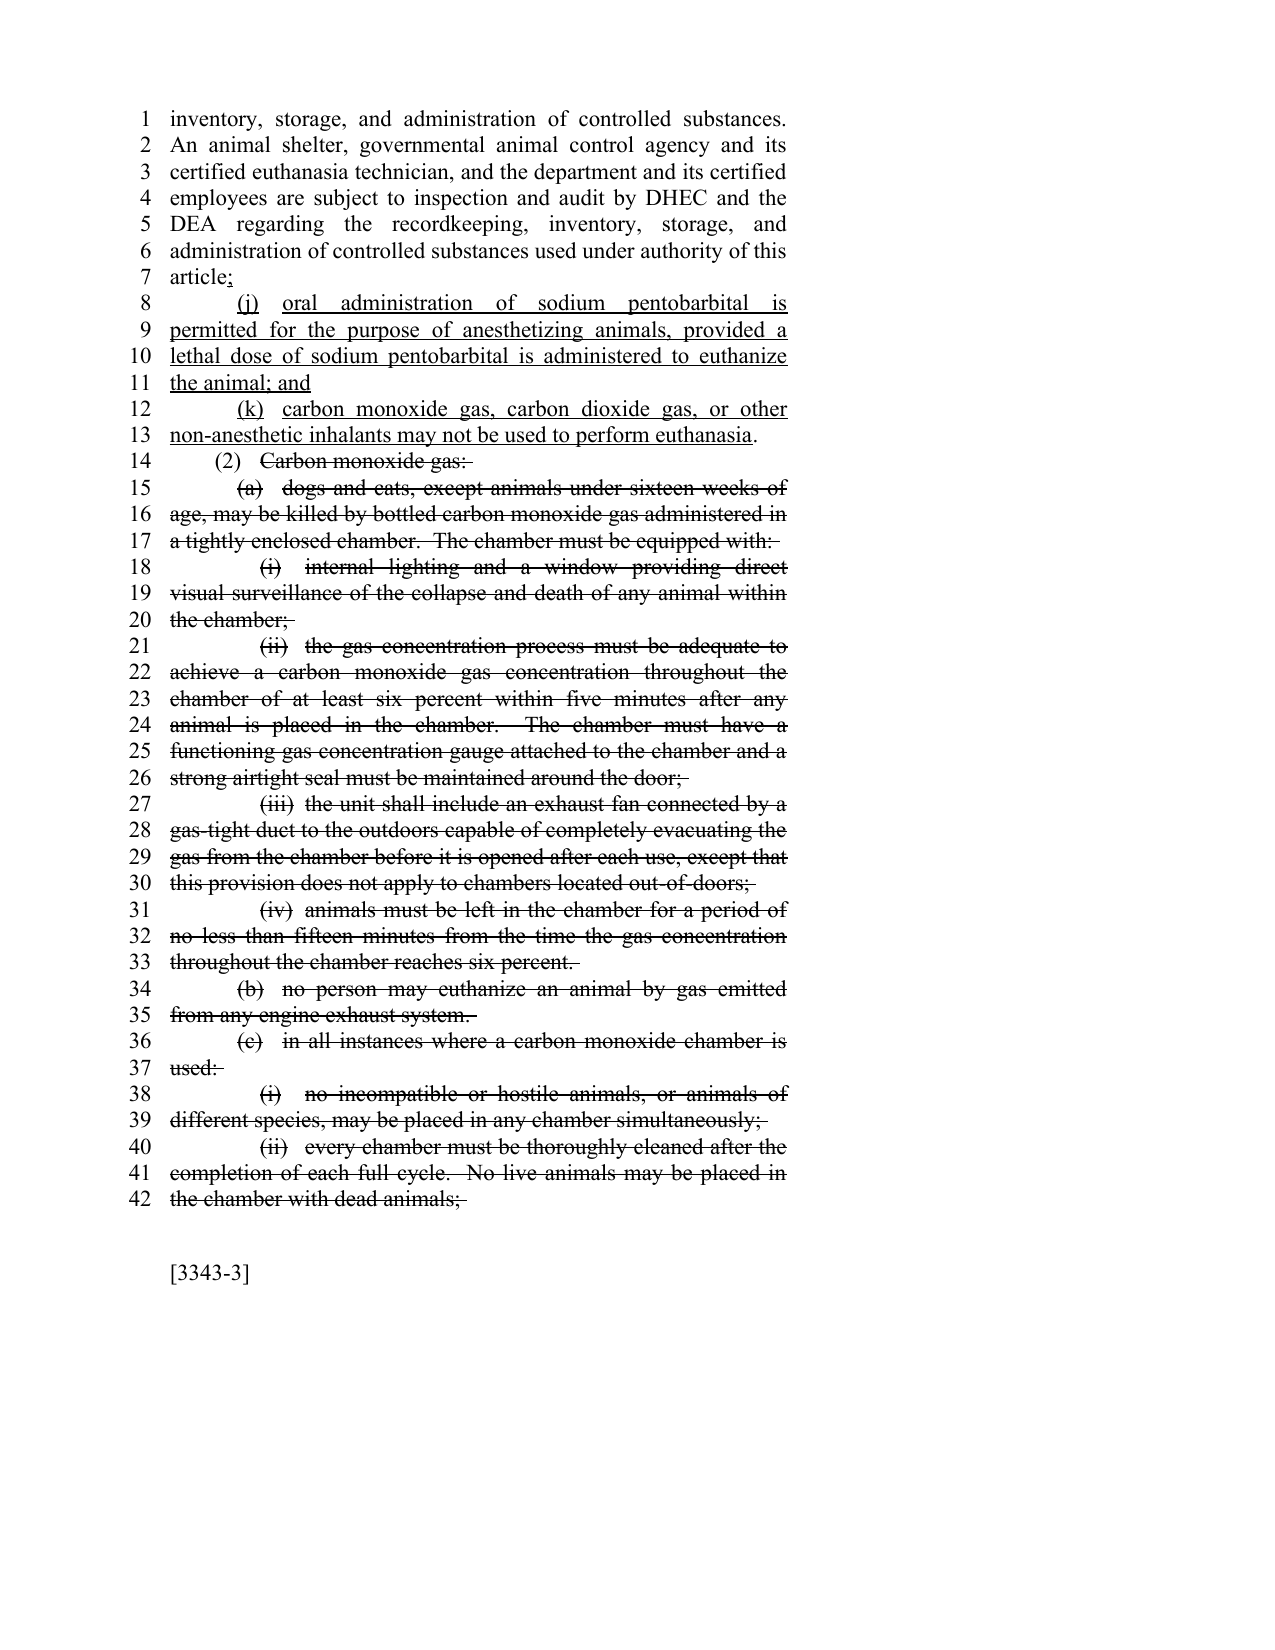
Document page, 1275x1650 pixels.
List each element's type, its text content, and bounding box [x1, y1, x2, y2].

text (ii) the gas concentration process must be adequate to achieve a carbon monoxide gas concentration throughout the chamber of at least six percent within five minutes after any animal is placed in the chamber. The chamber must have a functioning gas concentration gauge attached to the chamber and a strong airtight seal must be maintained around the door; [169, 753, 787, 790]
text (ii) the gas concentration process must be adequate to achieve a carbon monoxide gas concentration throughout the chamber of at least six percent within five minutes after any animal is placed in the chamber. The chamber must have a functioning gas concentration gauge attached to the chamber and a strong airtight seal must be maintained around the door; [169, 632, 787, 673]
text (iii) the unit shall include an exhaust fan connected by a gas-tight duct to the outdoors capable of completely evacuating the gas from the chamber before it is opened after each use, except that this provision does not apply to chambers located out-of-doors; [169, 790, 787, 831]
text (k) carbon monoxide gas, carbon dioxide gas, or other non-anesthetic inhalants may not be used to perform euthanasia. [169, 395, 787, 448]
text (iv) animals must be left in the chamber for a period of no less than fifteen minutes from the time the gas concentration throughout the chamber reaches six percent. [169, 937, 787, 975]
text (j) oral administration of sodium pentobarbital is permitted for the purpose of anesthetizing animals, provided a lethal dose of sodium pentobarbital is administered to euthanize the animal; and [169, 366, 787, 395]
text (j) oral administration of sodium pentobarbital is permitted for the purpose of anesthetizing animals, provided a lethal dose of sodium pentobarbital is administered to euthanize the animal; and [169, 289, 787, 339]
text (a) dogs and cats, except animals under sixteen weeks of age, may be killed by bottled carbon monoxide gas administered in a tightly enclosed chamber. The chamber must be equipped with: [169, 516, 787, 553]
text (iii) the unit shall include an exhaust fan connected by a gas-tight duct to the outdoors capable of completely evacuating the gas from the chamber before it is opened after each use, except that this provision does not apply to chambers located out-of-doors; [169, 858, 787, 896]
text (ii) every chamber must be thoroughly cleaned after the completion of each full cycle. No live animals may be placed in the chamber with dead animals; [169, 1175, 787, 1212]
text (2) Carbon monoxide gas: [169, 448, 787, 474]
text (i) internal lighting and a window providing direct visual surveillance of the collapse and death of any animal within the chamber; [169, 553, 787, 594]
text (a) dogs and cats, except animals under sixteen weeks of age, may be killed by bottled carbon monoxide gas administered in a tightly enclosed chamber. The chamber must be equipped with: [169, 474, 787, 515]
text (i) no incompatible or hostile animals, or animals of different species, may be placed in any chamber simultaneously; [169, 1080, 787, 1133]
text (c) in all instances where a carbon monoxide chamber is used: [169, 1027, 787, 1080]
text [169, 105, 787, 289]
text (j) oral administration of sodium pentobarbital is permitted for the purpose of anesthetizing animals, provided a lethal dose of sodium pentobarbital is administered to euthanize the animal; and [169, 340, 787, 365]
text (i) internal lighting and a window providing direct visual surveillance of the collapse and death of any animal within the chamber; [169, 595, 787, 632]
text (iv) animals must be left in the chamber for a period of no less than fifteen minutes from the time the gas concentration throughout the chamber reaches six percent. [169, 896, 787, 936]
text (b) no person may euthanize an animal by gas emitted from any engine exhaust system. [169, 975, 787, 1027]
text (ii) every chamber must be thoroughly cleaned after the completion of each full cycle. No live animals may be placed in the chamber with dead animals; [169, 1133, 787, 1174]
